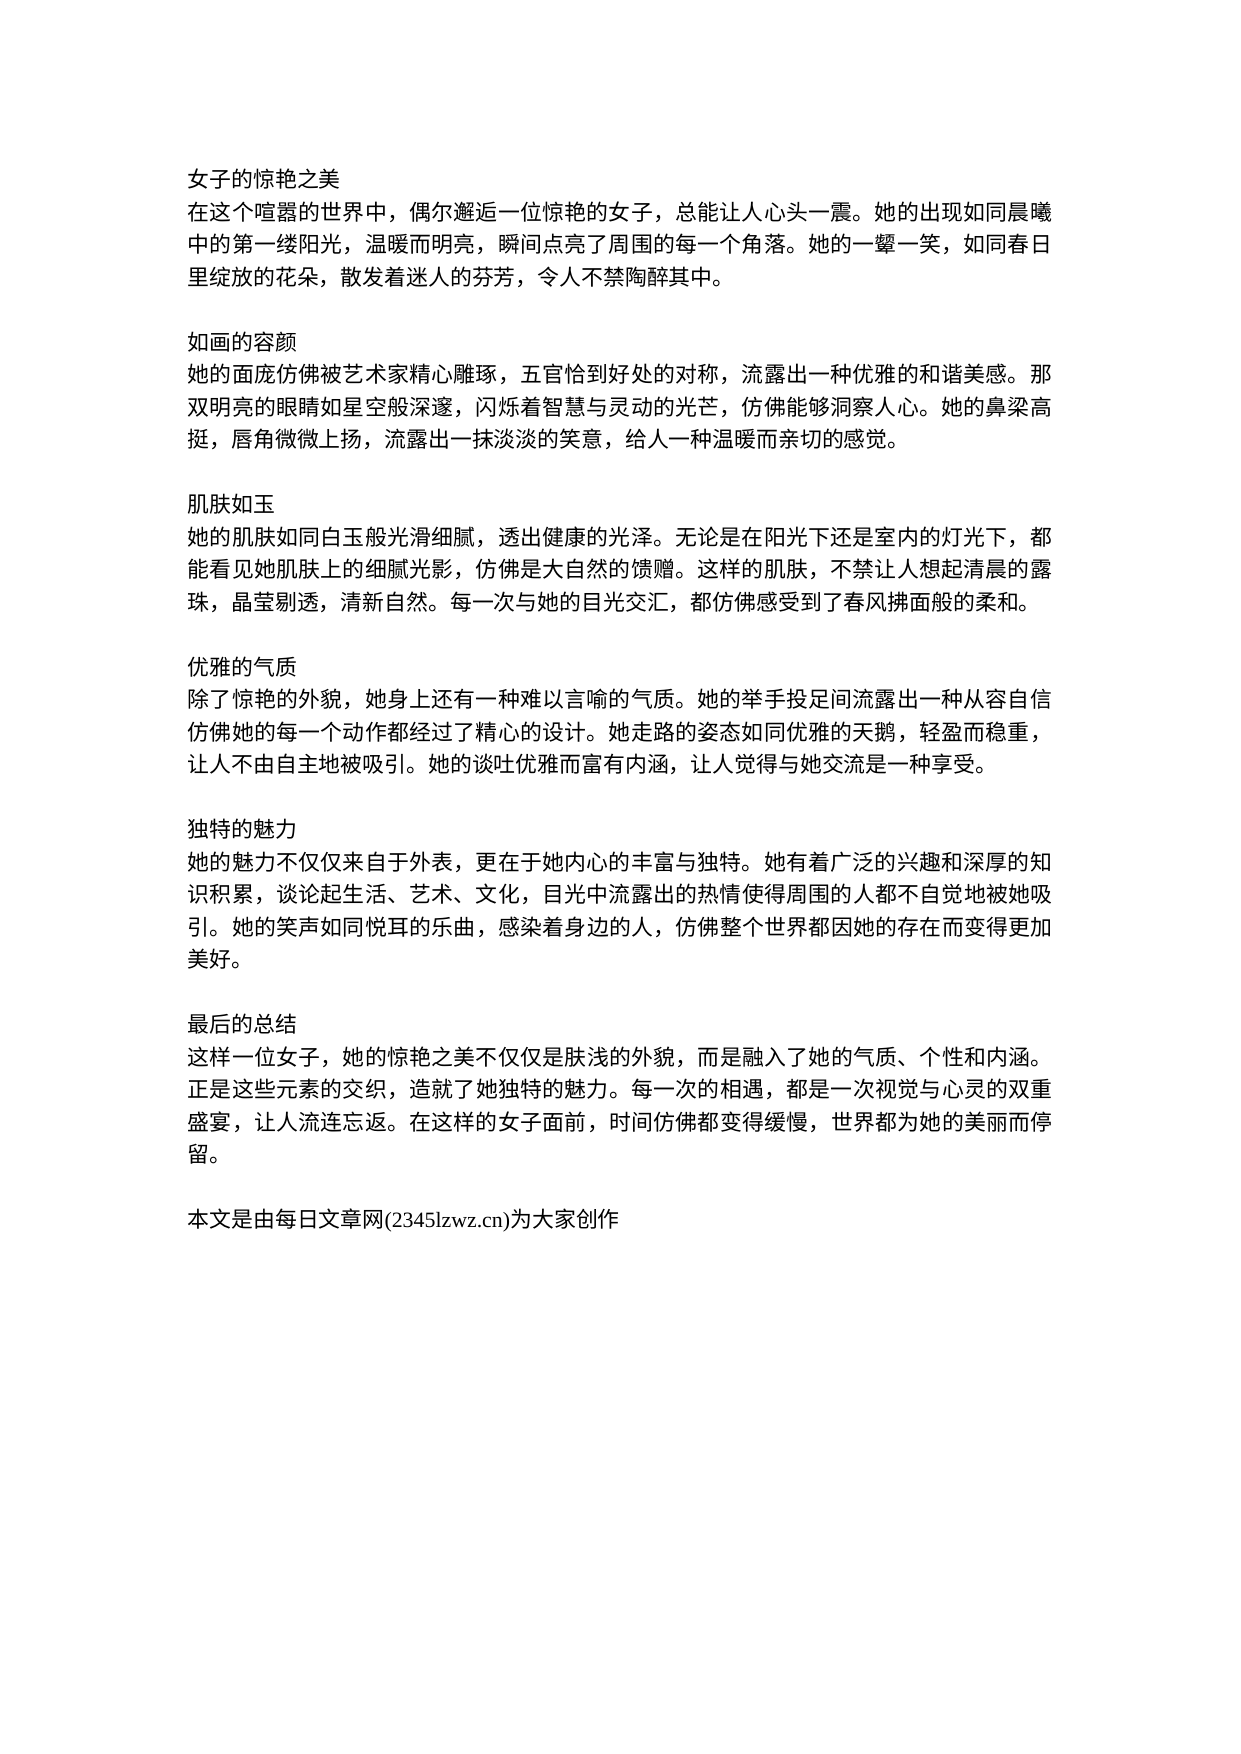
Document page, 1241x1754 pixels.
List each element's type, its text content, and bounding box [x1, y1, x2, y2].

text 最后的总结 [187, 1007, 1053, 1039]
text 独特的魅力 [187, 812, 1053, 844]
text 她的肌肤如同白玉般光滑细腻，透出健康的光泽。无论是在阳光下还是室内的灯光下，都能看见她肌肤上的细腻光影，仿佛是大自然的馈赠。这样的肌肤，不禁让人想起清晨的露珠，晶莹剔透，清新自然。每一次与她的目光交汇，都仿佛感受到了春风拂面般的柔和。 [187, 519, 1053, 617]
text 这样一位女子，她的惊艳之美不仅仅是肤浅的外貌，而是融入了她的气质、个性和内涵。正是这些元素的交织，造就了她独特的魅力。每一次的相遇，都是一次视觉与心灵的双重盛宴，让人流连忘返。在这样的女子面前，时间仿佛都变得缓慢，世界都为她的美丽而停留。 [187, 1039, 1053, 1169]
text 在这个喧嚣的世界中，偶尔邂逅一位惊艳的女子，总能让人心头一震。她的出现如同晨曦中的第一缕阳光，温暖而明亮，瞬间点亮了周围的每一个角落。她的一颦一笑，如同春日里绽放的花朵，散发着迷人的芬芳，令人不禁陶醉其中。 [187, 194, 1053, 292]
text 如画的容颜 [187, 324, 1053, 357]
text 除了惊艳的外貌，她身上还有一种难以言喻的气质。她的举手投足间流露出一种从容自信，仿佛她的每一个动作都经过了精心的设计。她走路的姿态如同优雅的天鹅，轻盈而稳重，让人不由自主地被吸引。她的谈吐优雅而富有内涵，让人觉得与她交流是一种享受。 [187, 682, 1053, 779]
text 本文是由每日文章网(2345lzwz.cn)为大家创作 [187, 1202, 1053, 1234]
text 她的面庞仿佛被艺术家精心雕琢，五官恰到好处的对称，流露出一种优雅的和谐美感。那双明亮的眼睛如星空般深邃，闪烁着智慧与灵动的光芒，仿佛能够洞察人心。她的鼻梁高挺，唇角微微上扬，流露出一抹淡淡的笑意，给人一种温暖而亲切的感觉。 [187, 357, 1053, 454]
text 肌肤如玉 [187, 487, 1053, 519]
text 优雅的气质 [187, 649, 1053, 682]
text 女子的惊艳之美 [187, 162, 1053, 194]
text 她的魅力不仅仅来自于外表，更在于她内心的丰富与独特。她有着广泛的兴趣和深厚的知识积累，谈论起生活、艺术、文化，目光中流露出的热情使得周围的人都不自觉地被她吸引。她的笑声如同悦耳的乐曲，感染着身边的人，仿佛整个世界都因她的存在而变得更加美好。 [187, 844, 1053, 974]
